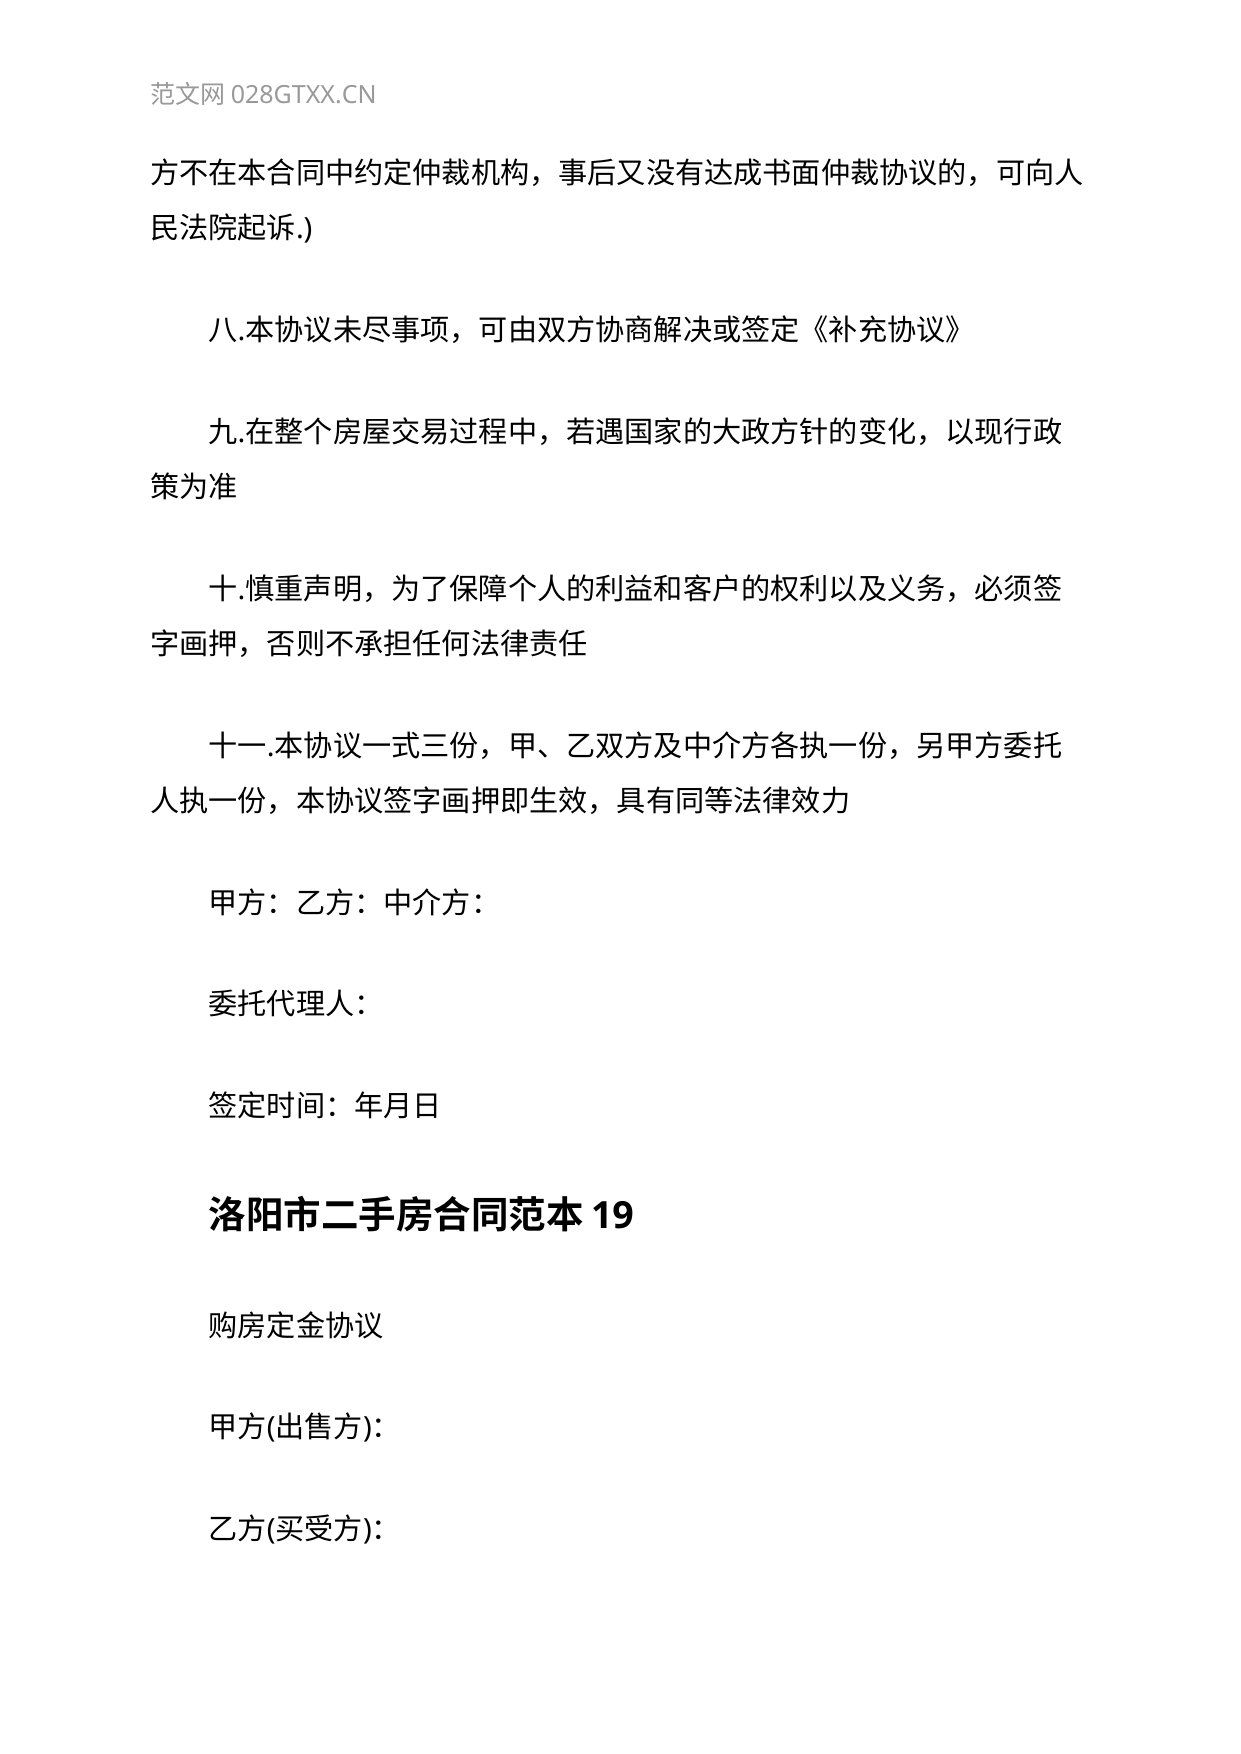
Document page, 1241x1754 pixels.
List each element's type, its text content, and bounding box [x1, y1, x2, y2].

text 委托代理人： [150, 981, 1090, 1023]
text 洛阳市二手房合同范本19 [150, 1184, 1090, 1239]
text 九.在整个房屋交易过程中，若遇国家的大政方针的变化，以现行政策为准 [150, 409, 1090, 506]
text 十一.本协议一式三份，甲、乙双方及中介方各执一份，另甲方委托人执一份，本协议签字画押即生效，具有同等法律效力 [150, 722, 1090, 820]
text 购房定金协议 [150, 1302, 1090, 1344]
text 乙方(买受方)： [150, 1506, 1090, 1548]
text 甲方：乙方：中介方： [150, 879, 1090, 921]
text 十.慎重声明，为了保障个人的利益和客户的权利以及义务，必须签字画押，否则不承担任何法律责任 [150, 566, 1090, 663]
text 八.本协议未尽事项，可由双方协商解决或签定《补充协议》 [150, 307, 1090, 349]
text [150, 150, 1090, 247]
text 签定时间：年月日 [150, 1083, 1090, 1125]
text 甲方(出售方)： [150, 1404, 1090, 1446]
